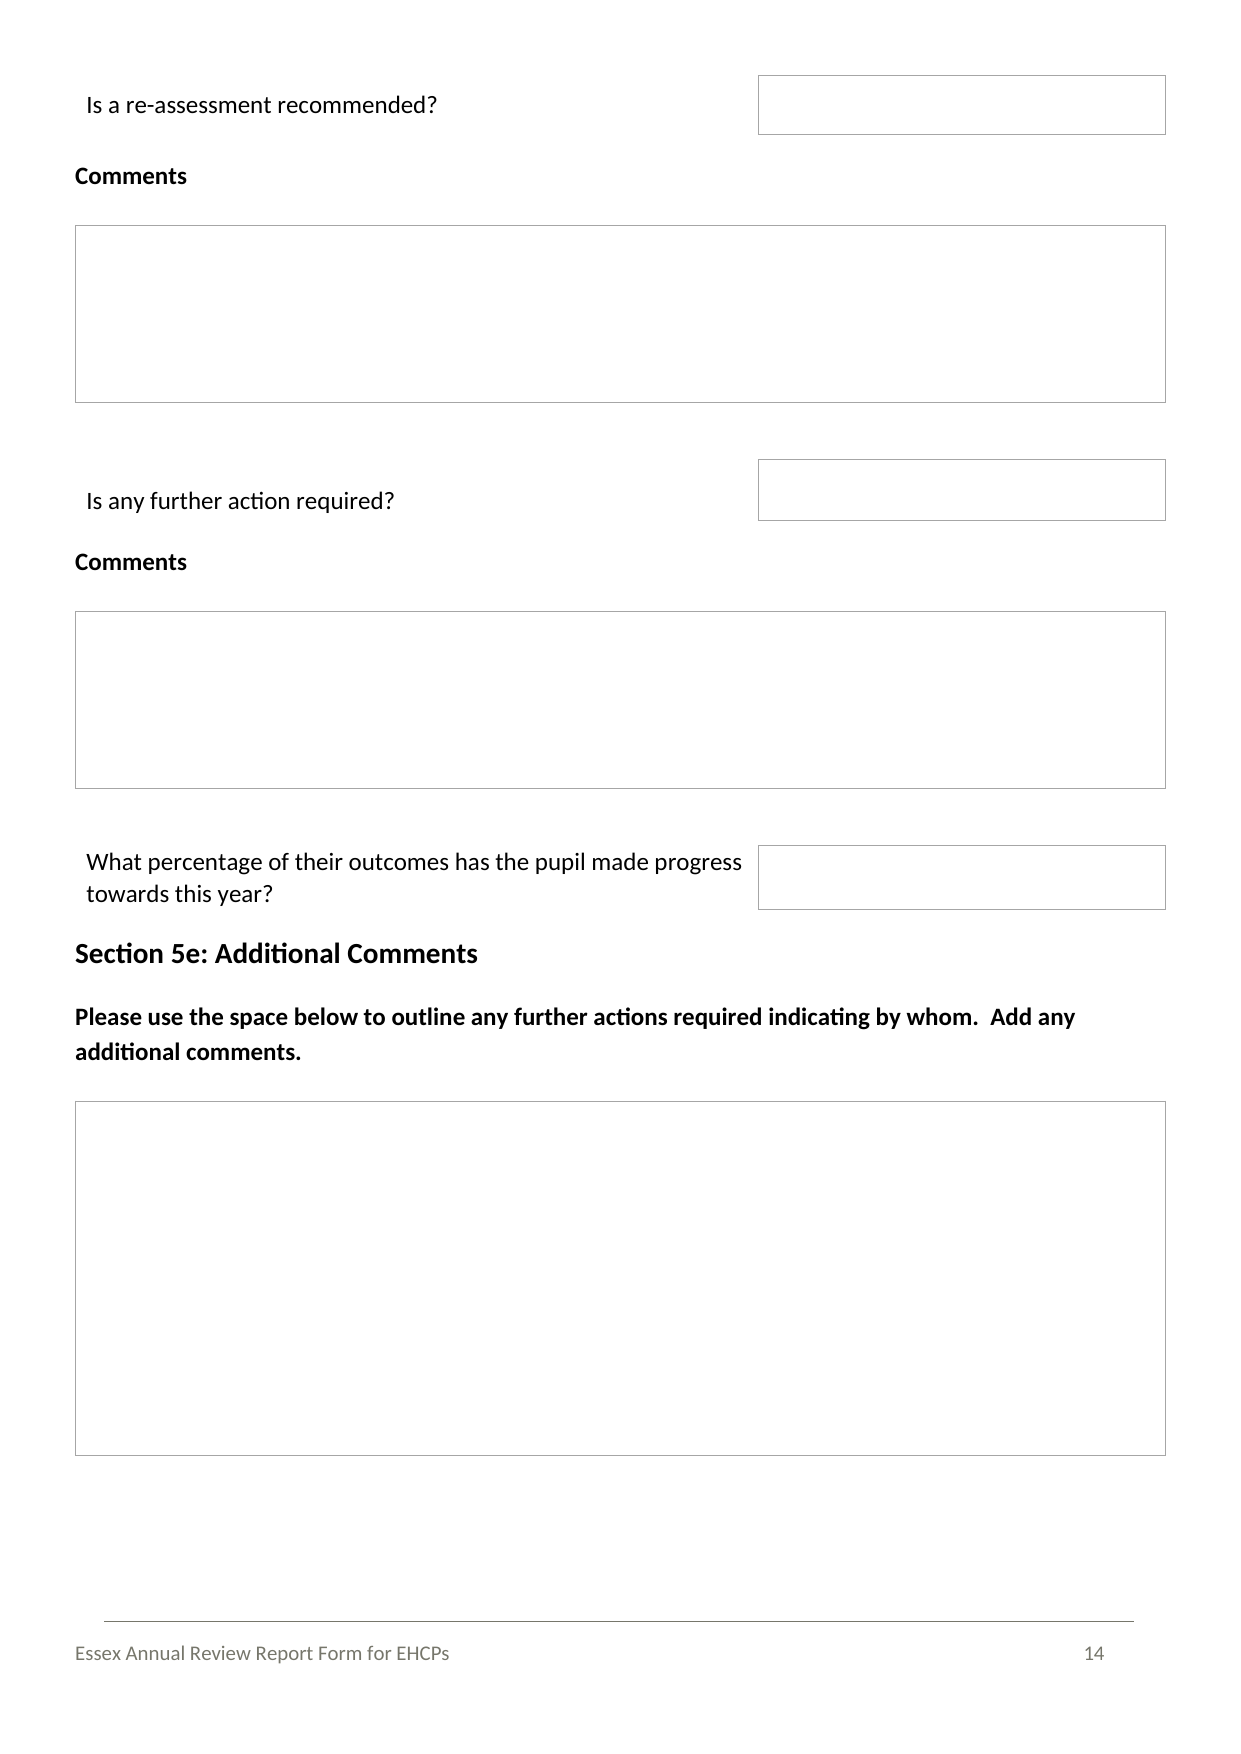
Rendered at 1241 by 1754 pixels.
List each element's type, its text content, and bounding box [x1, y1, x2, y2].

text Comments [75, 546, 1165, 577]
subtitle Section 5e: Additional Comments [75, 935, 1165, 971]
table_header [759, 460, 1165, 520]
table_header Is a re-assessment recommended? [75, 75, 758, 134]
table_header Is any further action required? [75, 459, 758, 520]
table_header [76, 226, 1165, 402]
table_header [76, 1102, 1165, 1455]
table_header [759, 846, 1165, 909]
text Comments [75, 160, 1165, 191]
text Please use the space below to outline any further actions required indicating by whom. Add any additional comments. [75, 1001, 1165, 1067]
table_header [76, 612, 1165, 788]
table_header What percentage of their outcomes has the pupil made progress towards this year? [75, 845, 758, 909]
table_header [759, 76, 1165, 134]
